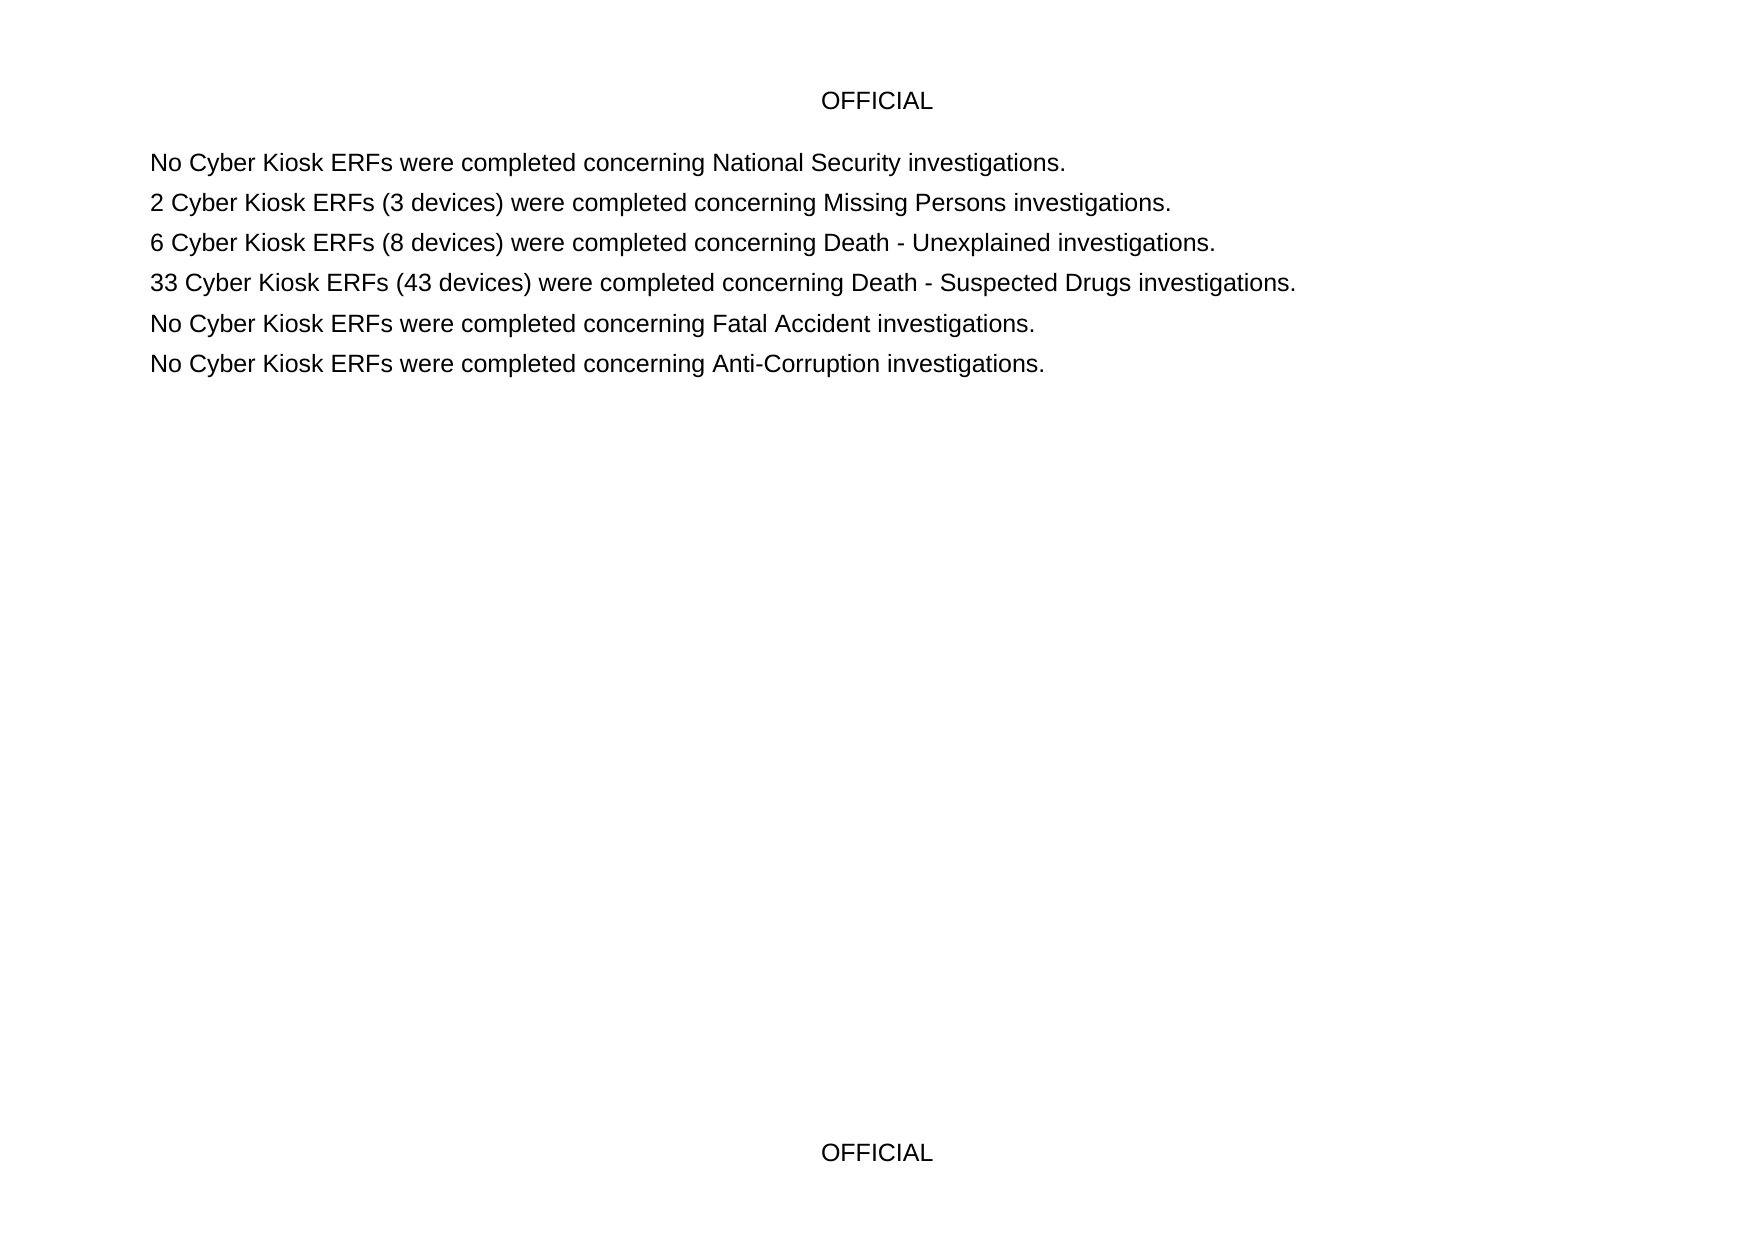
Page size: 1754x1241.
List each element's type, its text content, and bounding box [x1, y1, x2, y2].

text No Cyber Kiosk ERFs were completed concerning Fatal Accident investigations. [150, 308, 1604, 337]
text 6 Cyber Kiosk ERFs (8 devices) were completed concerning Death - Unexplained investigations. [150, 228, 1604, 257]
text 33 Cyber Kiosk ERFs (43 devices) were completed concerning Death - Suspected Drugs investigations. [150, 268, 1604, 297]
text 2 Cyber Kiosk ERFs (3 devices) were completed concerning Missing Persons investigations. [150, 188, 1604, 217]
text No Cyber Kiosk ERFs were completed concerning National Security investigations. [150, 148, 1604, 176]
text No Cyber Kiosk ERFs were completed concerning Anti-Corruption investigations. [150, 349, 1604, 377]
